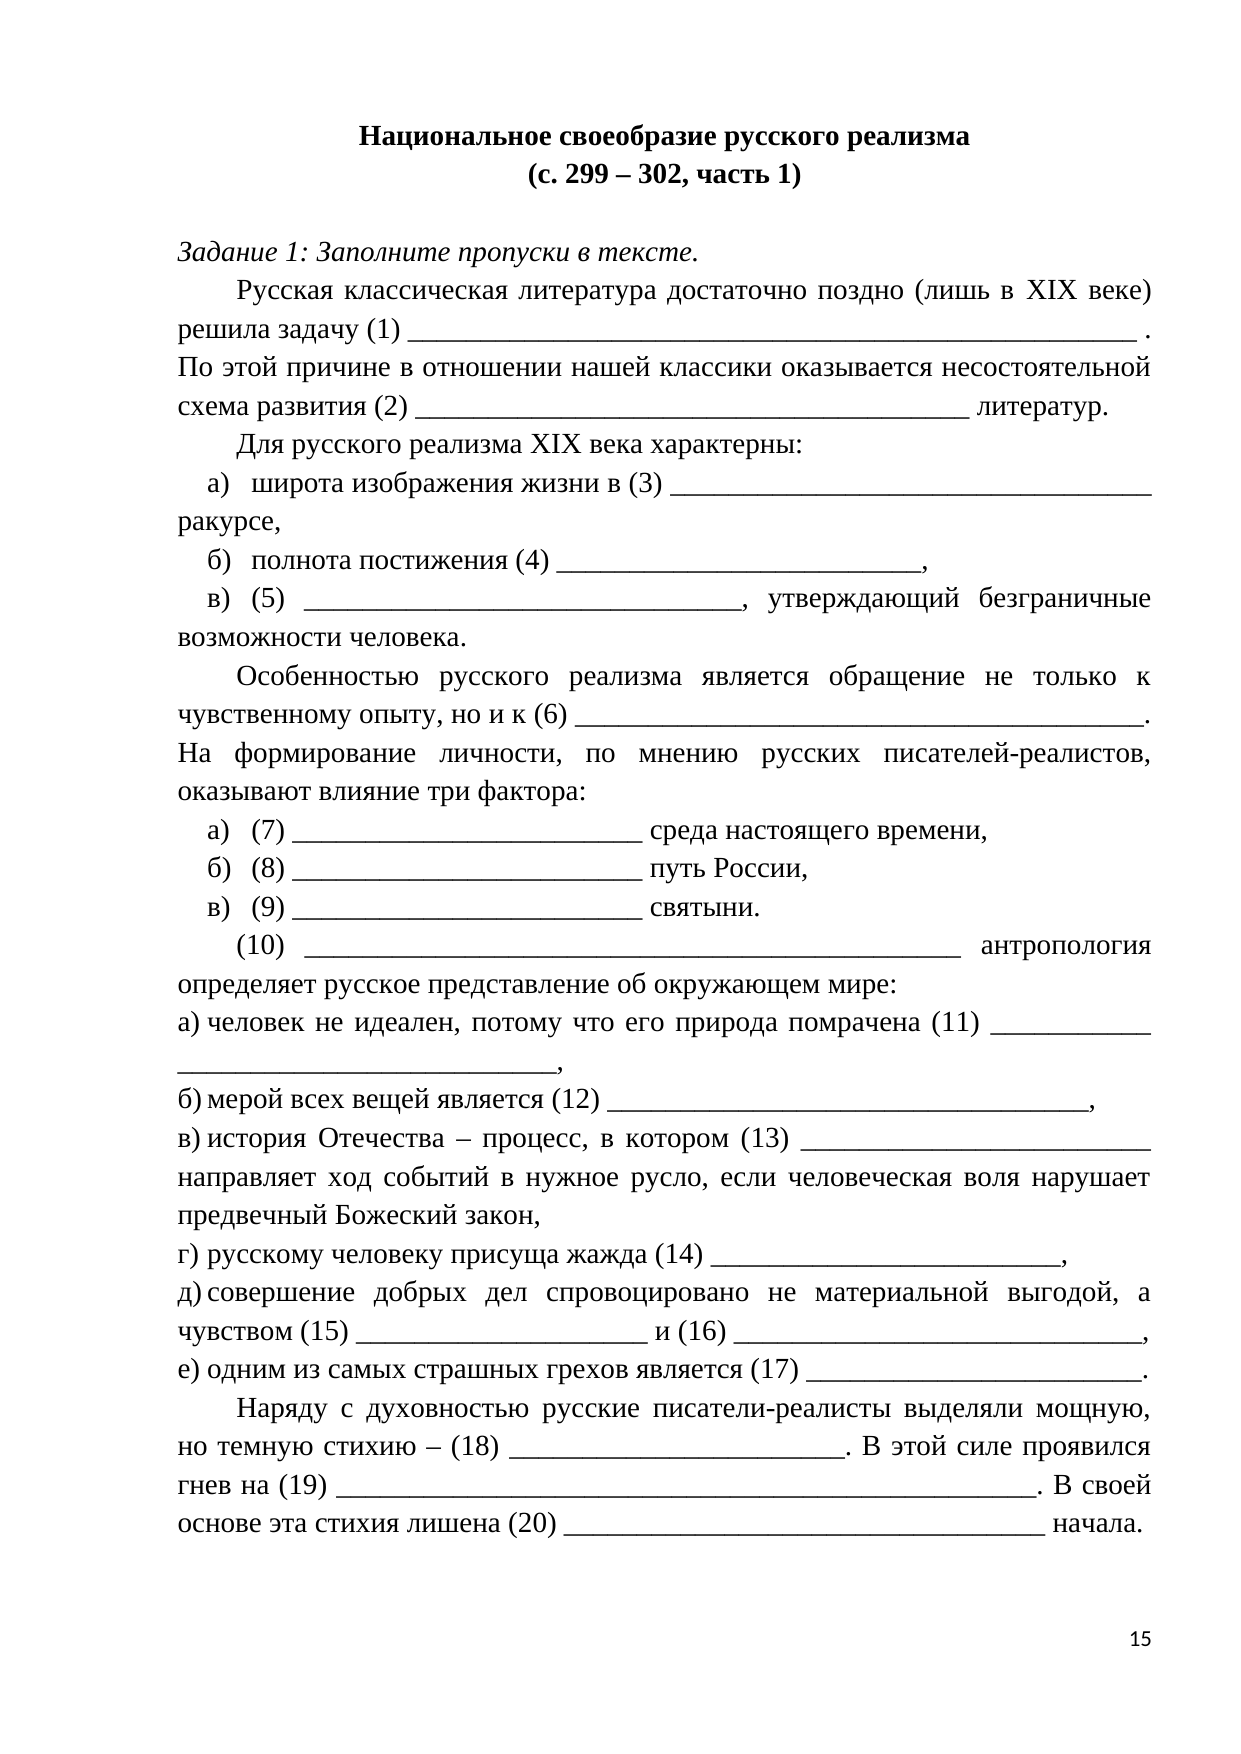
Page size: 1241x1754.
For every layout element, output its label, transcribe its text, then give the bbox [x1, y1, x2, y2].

list (9) ________________________ святыни. [177, 889, 1152, 922]
text (с. 299 – 302, часть 1) [177, 157, 1152, 190]
list Русская классическая литература достаточно поздно (лишь в XIX веке) решила задачу (1) __________________________________________________ . По этой причине в отношении нашей классики оказывается несостоятельной схема развития (2) ______________________________________ литератур. [177, 272, 1152, 421]
list Для русского реализма XIX века характерны: [177, 426, 1152, 460]
list совершение добрых дел спровоцировано не материальной выгодой, а чувством (15) ____________________ и (16) ____________________________, [177, 1274, 1152, 1346]
list история Отечества – процесс, в котором (13) ________________________ направляет ход событий в нужное русло, если человеческая воля нарушает предвечный Божеский закон, [177, 1120, 1152, 1231]
list Особенностью русского реализма является обращение не только к чувственному опыту, но и к (6) _______________________________________. На формирование личности, по мнению русских писателей-реалистов, оказывают влияние три фактора: [177, 658, 1152, 807]
list (8) ________________________ путь России, [177, 850, 1152, 884]
list (10) _____________________________________________ антропология определяет русское представление об окружающем мире: [177, 927, 1152, 999]
subtitle Национальное своеобразие русского реализма [177, 118, 1152, 152]
list русскому человеку присуща жажда (14) ________________________, [177, 1236, 1152, 1269]
list одним из самых страшных грехов является (17) _______________________. [177, 1351, 1152, 1385]
list (7) ________________________ среда настоящего времени, [177, 812, 1152, 845]
list Наряду с духовностью русские писатели-реалисты выделяли мощную, но темную стихию – (18) _______________________. В этой силе проявился гнев на (19) ________________________________________________. В своей основе эта стихия лишена (20) _________________________________ начала. [177, 1390, 1152, 1539]
list широта изображения жизни в (3) _________________________________ ракурсе, [177, 465, 1152, 537]
list человек не идеален, потому что его природа помрачена (11) ___________ __________________________, [177, 1004, 1152, 1077]
list полнота постижения (4) _________________________, [177, 542, 1152, 576]
list (5) ______________________________, утверждающий безграничные возможности человека. [177, 581, 1152, 653]
list мерой всех вещей является (12) _________________________________, [177, 1082, 1152, 1115]
text Задание 1: Заполните пропуски в тексте. [177, 234, 1152, 267]
